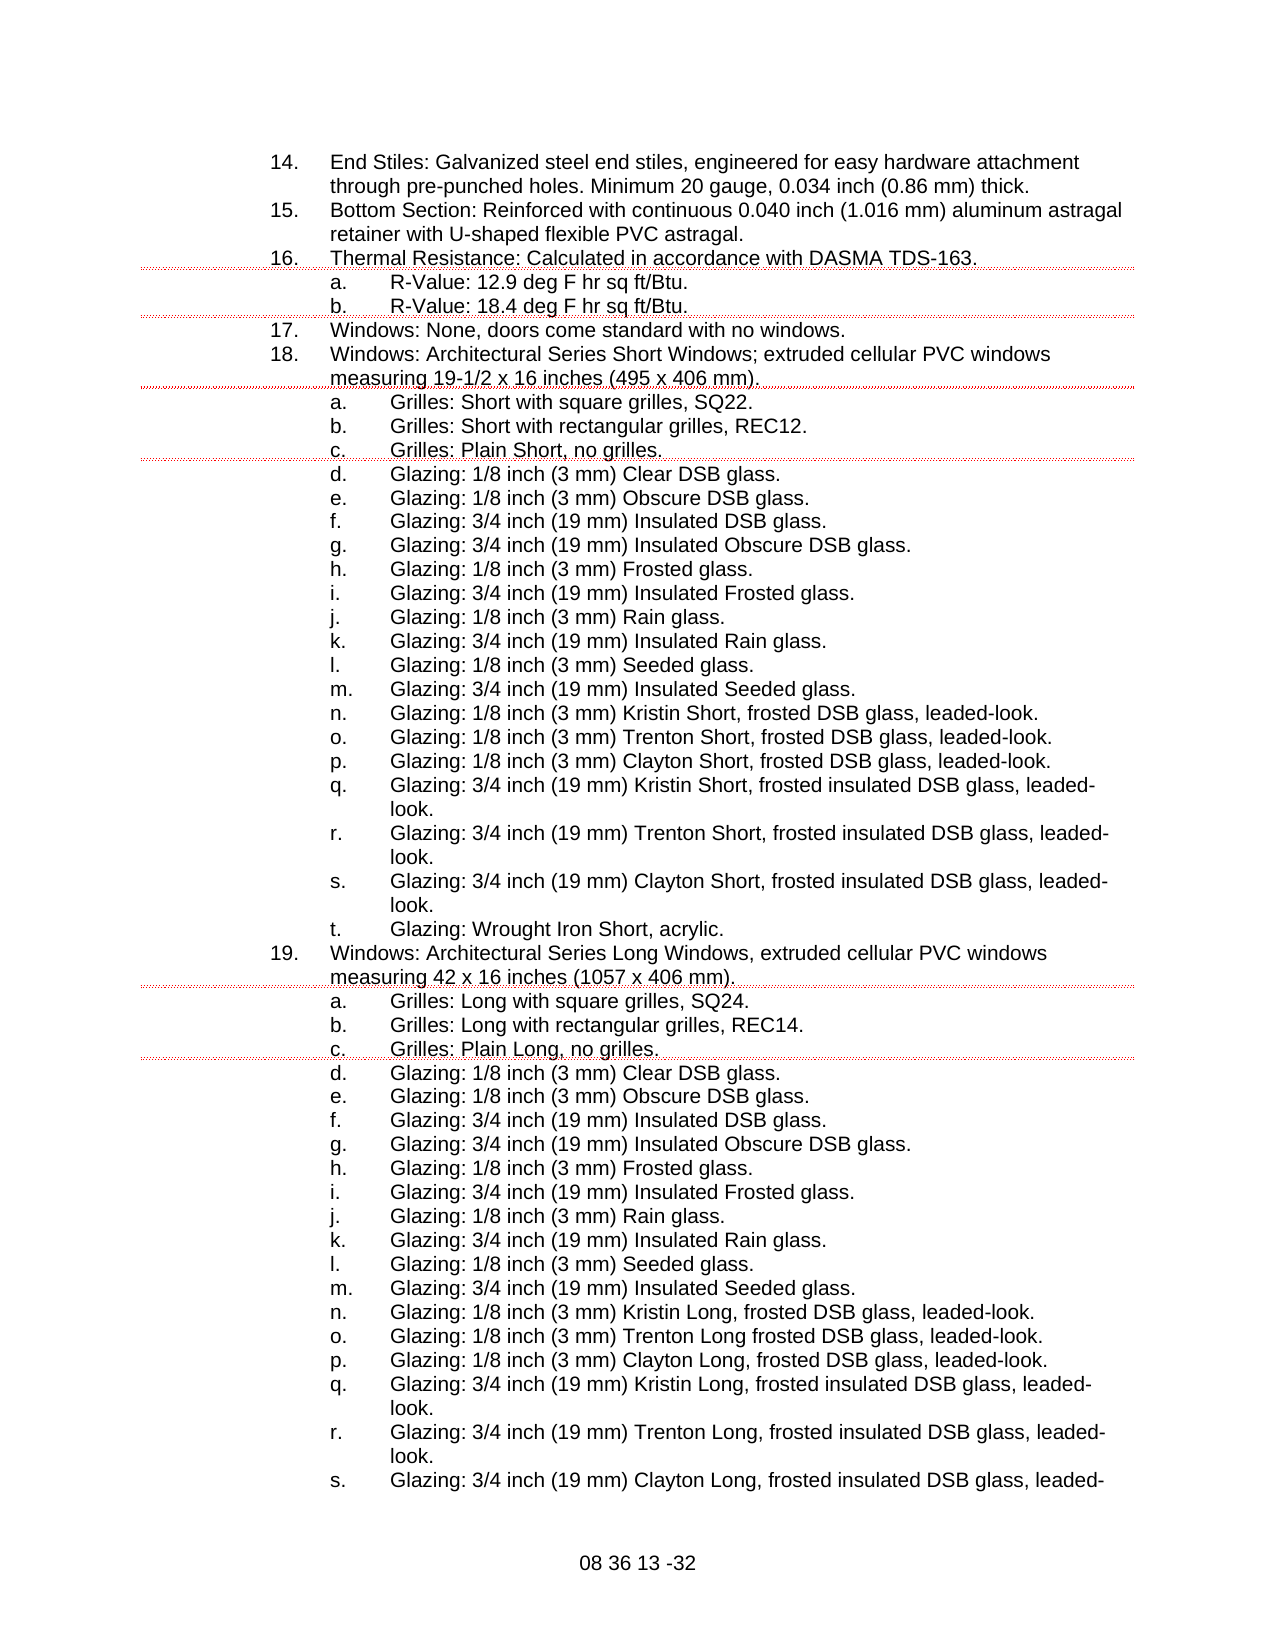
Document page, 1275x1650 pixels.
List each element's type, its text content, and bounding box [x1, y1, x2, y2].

list Glazing: Wrought Iron Short, acrylic. [330, 917, 1125, 941]
list Windows: Architectural Series Long Windows, extruded cellular PVC windows measuring 42 x 16 inches (1057 x 406 mm). [270, 941, 1125, 988]
list Thermal Resistance: Calculated in accordance with DASMA TDS-163. [270, 246, 1125, 270]
list Bottom Section: Reinforced with continuous 0.040 inch (1.016 mm) aluminum astragal retainer with U-shaped flexible PVC astragal. [270, 198, 1125, 246]
list Glazing: 3/4 inch (19 mm) Insulated Rain glass. [330, 629, 1125, 653]
list Glazing: 3/4 inch (19 mm) Kristin Short, frosted insulated DSB glass, leaded-look. [330, 773, 1125, 821]
list Grilles: Plain Short, no grilles. [330, 437, 1125, 461]
list Glazing: 1/8 inch (3 mm) Clayton Short, frosted DSB glass, leaded-look. [330, 749, 1125, 773]
list Grilles: Short with rectangular grilles, REC12. [330, 413, 1125, 437]
list Glazing: 3/4 inch (19 mm) Clayton Short, frosted insulated DSB glass, leaded-look. [330, 869, 1125, 917]
list Glazing: 3/4 inch (19 mm) Kristin Long, frosted insulated DSB glass, leaded-look. [330, 1372, 1125, 1420]
list End Stiles: Galvanized steel end stiles, engineered for easy hardware attachment through pre-punched holes. Minimum 20 gauge, 0.034 inch (0.86 mm) thick. [270, 150, 1125, 198]
list Glazing: 3/4 inch (19 mm) Trenton Long, frosted insulated DSB glass, leaded-look. [330, 1420, 1125, 1468]
list Windows: None, doors come standard with no windows. [270, 318, 1125, 342]
list Glazing: 1/8 inch (3 mm) Trenton Short, frosted DSB glass, leaded-look. [330, 725, 1125, 749]
list Glazing: 1/8 inch (3 mm) Clear DSB glass. [330, 461, 1125, 485]
list Glazing: 1/8 inch (3 mm) Clayton Long, frosted DSB glass, leaded-look. [330, 1348, 1125, 1372]
list Glazing: 3/4 inch (19 mm) Trenton Short, frosted insulated DSB glass, leaded-look. [330, 821, 1125, 869]
list Glazing: 3/4 inch (19 mm) Insulated Seeded glass. [330, 677, 1125, 701]
list Glazing: 3/4 inch (19 mm) Insulated Frosted glass. [330, 1180, 1125, 1204]
list Grilles: Long with rectangular grilles, REC14. [330, 1012, 1125, 1036]
list Glazing: 3/4 inch (19 mm) Insulated Obscure DSB glass. [330, 1132, 1125, 1156]
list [330, 1468, 1125, 1492]
list Windows: Architectural Series Short Windows; extruded cellular PVC windows measuring 19-1/2 x 16 inches (495 x 406 mm). [270, 342, 1125, 389]
list Glazing: 3/4 inch (19 mm) Insulated DSB glass. [330, 509, 1125, 533]
list Glazing: 1/8 inch (3 mm) Rain glass. [330, 1204, 1125, 1228]
list Glazing: 1/8 inch (3 mm) Trenton Long frosted DSB glass, leaded-look. [330, 1324, 1125, 1348]
list Glazing: 1/8 inch (3 mm) Clear DSB glass. [330, 1060, 1125, 1084]
list Glazing: 1/8 inch (3 mm) Frosted glass. [330, 557, 1125, 581]
list R-Value: 18.4 deg F hr sq ft/Btu. [330, 294, 1125, 318]
list Grilles: Short with square grilles, SQ22. [330, 389, 1125, 413]
list Glazing: 3/4 inch (19 mm) Insulated Rain glass. [330, 1228, 1125, 1252]
list Glazing: 1/8 inch (3 mm) Rain glass. [330, 605, 1125, 629]
list Glazing: 3/4 inch (19 mm) Insulated Obscure DSB glass. [330, 533, 1125, 557]
list Glazing: 1/8 inch (3 mm) Frosted glass. [330, 1156, 1125, 1180]
list Glazing: 1/8 inch (3 mm) Obscure DSB glass. [330, 485, 1125, 509]
list Glazing: 1/8 inch (3 mm) Obscure DSB glass. [330, 1084, 1125, 1108]
list R-Value: 12.9 deg F hr sq ft/Btu. [330, 270, 1125, 294]
list Glazing: 3/4 inch (19 mm) Insulated Seeded glass. [330, 1276, 1125, 1300]
list Glazing: 3/4 inch (19 mm) Insulated DSB glass. [330, 1108, 1125, 1132]
list Grilles: Long with square grilles, SQ24. [330, 988, 1125, 1012]
list Glazing: 3/4 inch (19 mm) Insulated Frosted glass. [330, 581, 1125, 605]
list Glazing: 1/8 inch (3 mm) Seeded glass. [330, 1252, 1125, 1276]
list Grilles: Plain Long, no grilles. [330, 1036, 1125, 1060]
list Glazing: 1/8 inch (3 mm) Kristin Short, frosted DSB glass, leaded-look. [330, 701, 1125, 725]
list Glazing: 1/8 inch (3 mm) Kristin Long, frosted DSB glass, leaded-look. [330, 1300, 1125, 1324]
list Glazing: 1/8 inch (3 mm) Seeded glass. [330, 653, 1125, 677]
